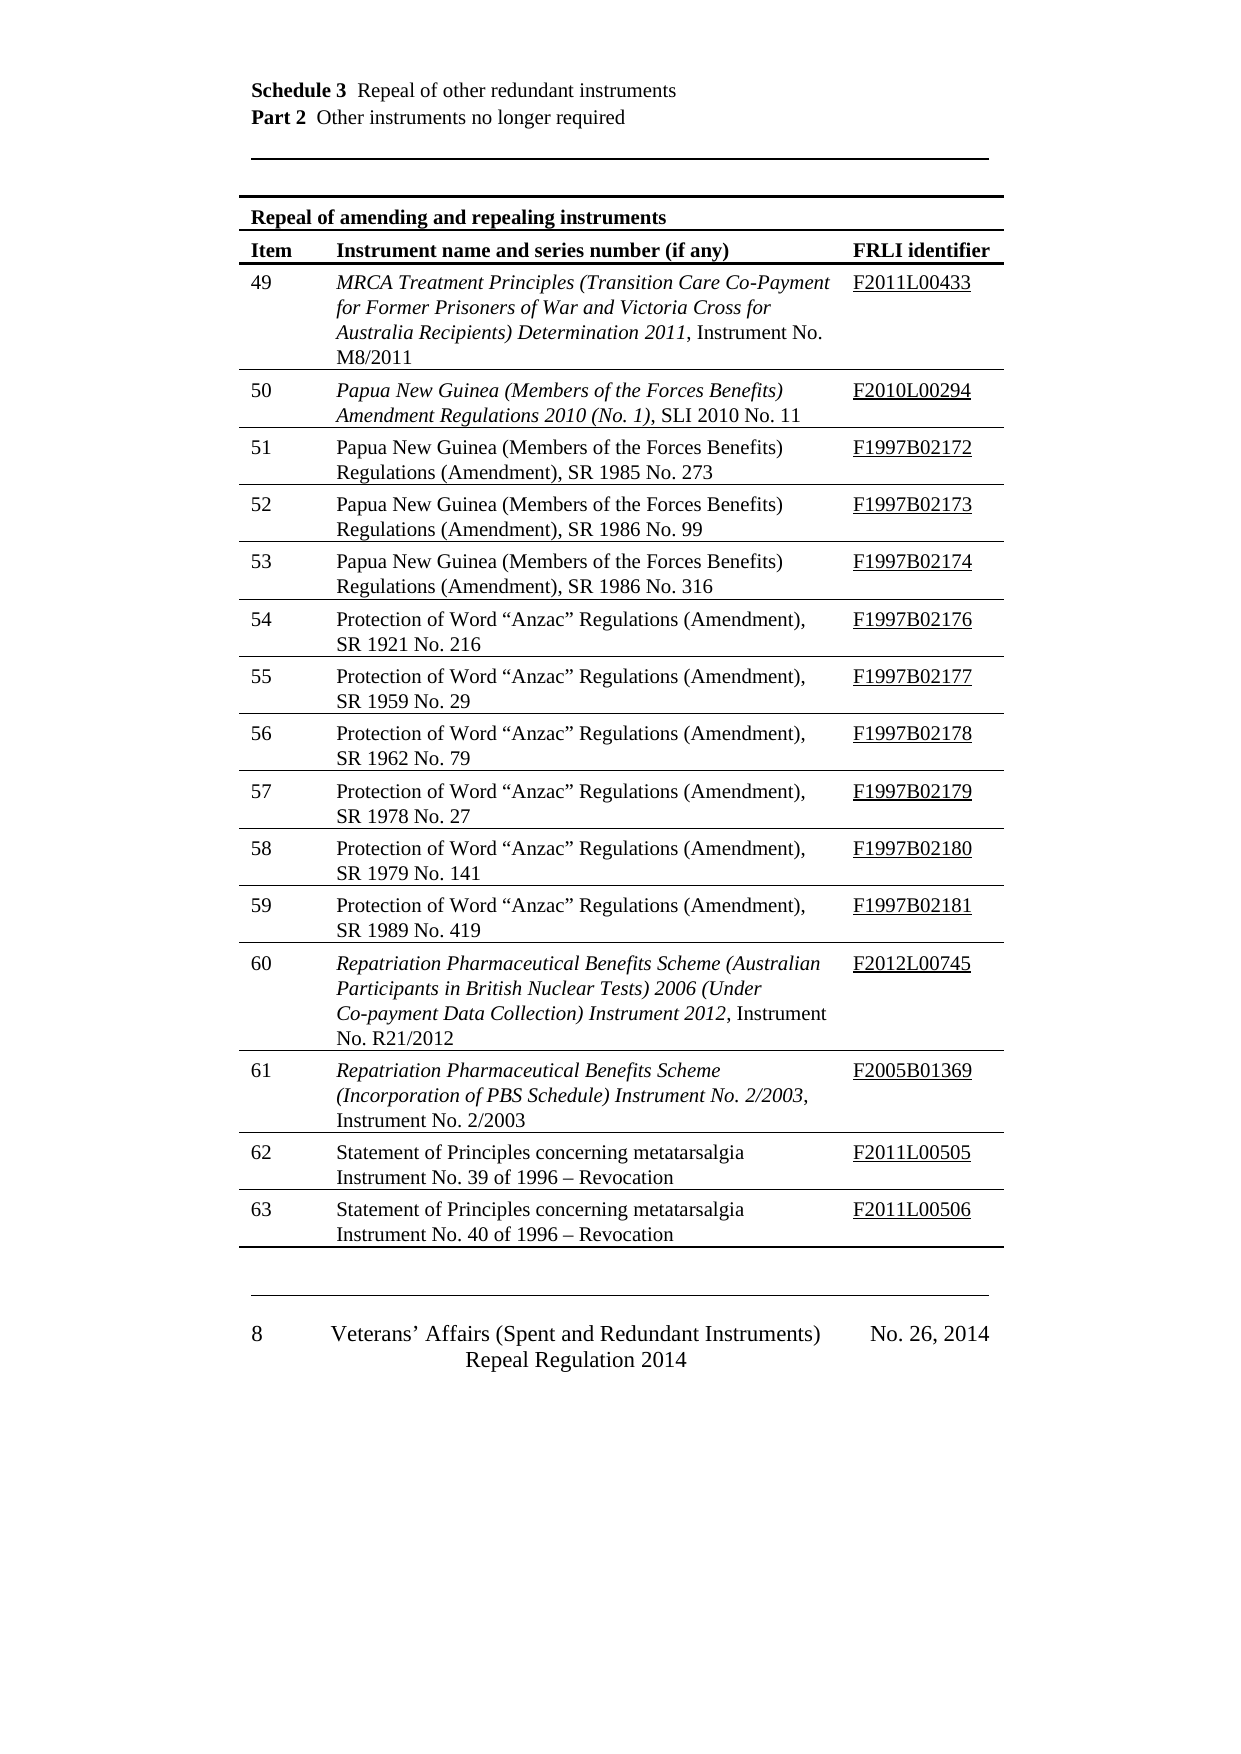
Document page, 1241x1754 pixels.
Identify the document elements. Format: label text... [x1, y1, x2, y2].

table_cell Repatriation Pharmaceutical Benefits Scheme (Incorporation of PBS Schedule) Instrument No. 2/2003, Instrument No. 2/2003 [325, 1051, 842, 1132]
table_cell F1997B02178 [842, 714, 1004, 770]
table_cell F2011L00506 [842, 1190, 1004, 1246]
table_cell F2012L00745 [842, 943, 1004, 1049]
table_cell 59 [239, 886, 325, 942]
table_cell F1997B02173 [842, 485, 1004, 541]
table_cell F1997B02177 [842, 657, 1004, 713]
table_cell 51 [239, 428, 325, 484]
table_cell F1997B02180 [842, 829, 1004, 885]
table_cell 57 [239, 771, 325, 828]
table_cell 61 [239, 1051, 325, 1132]
table_cell Protection of Word “Anzac” Regulations (Amendment), SR 1989 No. 419 [325, 886, 842, 942]
table_cell Papua New Guinea (Members of the Forces Benefits) Regulations (Amendment), SR 1986 No. 99 [325, 485, 842, 541]
table_cell F1997B02179 [842, 771, 1004, 828]
table_cell Item [239, 231, 325, 262]
table_cell F2011L00433 [842, 265, 1004, 369]
table_cell Protection of Word “Anzac” Regulations (Amendment), SR 1962 No. 79 [325, 714, 842, 770]
table_cell Protection of Word “Anzac” Regulations (Amendment), SR 1979 No. 141 [325, 829, 842, 885]
table_cell Protection of Word “Anzac” Regulations (Amendment), SR 1959 No. 29 [325, 657, 842, 713]
table_cell 63 [239, 1190, 325, 1246]
table_cell F2005B01369 [842, 1051, 1004, 1132]
table_cell 62 [239, 1133, 325, 1189]
table_cell Protection of Word “Anzac” Regulations (Amendment), SR 1921 No. 216 [325, 600, 842, 656]
table_cell Statement of Principles concerning metatarsalgia Instrument No. 40 of 1996 – Revocation [325, 1190, 842, 1246]
table_cell FRLI identifier [842, 231, 1004, 262]
table_cell Papua New Guinea (Members of the Forces Benefits) Regulations (Amendment), SR 1985 No. 273 [325, 428, 842, 484]
table_cell F2011L00505 [842, 1133, 1004, 1189]
table_cell F1997B02181 [842, 886, 1004, 942]
table_cell 54 [239, 600, 325, 656]
table_cell 52 [239, 485, 325, 541]
table_cell 55 [239, 657, 325, 713]
table_cell 56 [239, 714, 325, 770]
table_cell Protection of Word “Anzac” Regulations (Amendment), SR 1978 No. 27 [325, 771, 842, 828]
table_cell MRCA Treatment Principles (Transition Care Co-Payment for Former Prisoners of War and Victoria Cross for Australia Recipients) Determination 2011, Instrument No. M8/2011 [325, 265, 842, 369]
table_cell F1997B02176 [842, 600, 1004, 656]
table_cell 53 [239, 542, 325, 598]
table_cell Statement of Principles concerning metatarsalgia Instrument No. 39 of 1996 – Revocation [325, 1133, 842, 1189]
table_cell F1997B02174 [842, 542, 1004, 598]
table_cell 49 [239, 265, 325, 369]
table_cell F1997B02172 [842, 428, 1004, 484]
table_cell Instrument name and series number (if any) [325, 231, 842, 262]
table_cell 50 [239, 370, 325, 427]
table_cell Papua New Guinea (Members of the Forces Benefits) Regulations (Amendment), SR 1986 No. 316 [325, 542, 842, 598]
table_cell 58 [239, 829, 325, 885]
table_cell Repatriation Pharmaceutical Benefits Scheme (Australian Participants in British Nuclear Tests) 2006 (Under Co-payment Data Collection) Instrument 2012, Instrument No. R21/2012 [325, 943, 842, 1049]
table_header Repeal of amending and repealing instruments [239, 198, 1004, 229]
table_cell 60 [239, 943, 325, 1049]
table_cell Papua New Guinea (Members of the Forces Benefits) Amendment Regulations 2010 (No. 1), SLI 2010 No. 11 [325, 370, 842, 427]
table_cell F2010L00294 [842, 370, 1004, 427]
